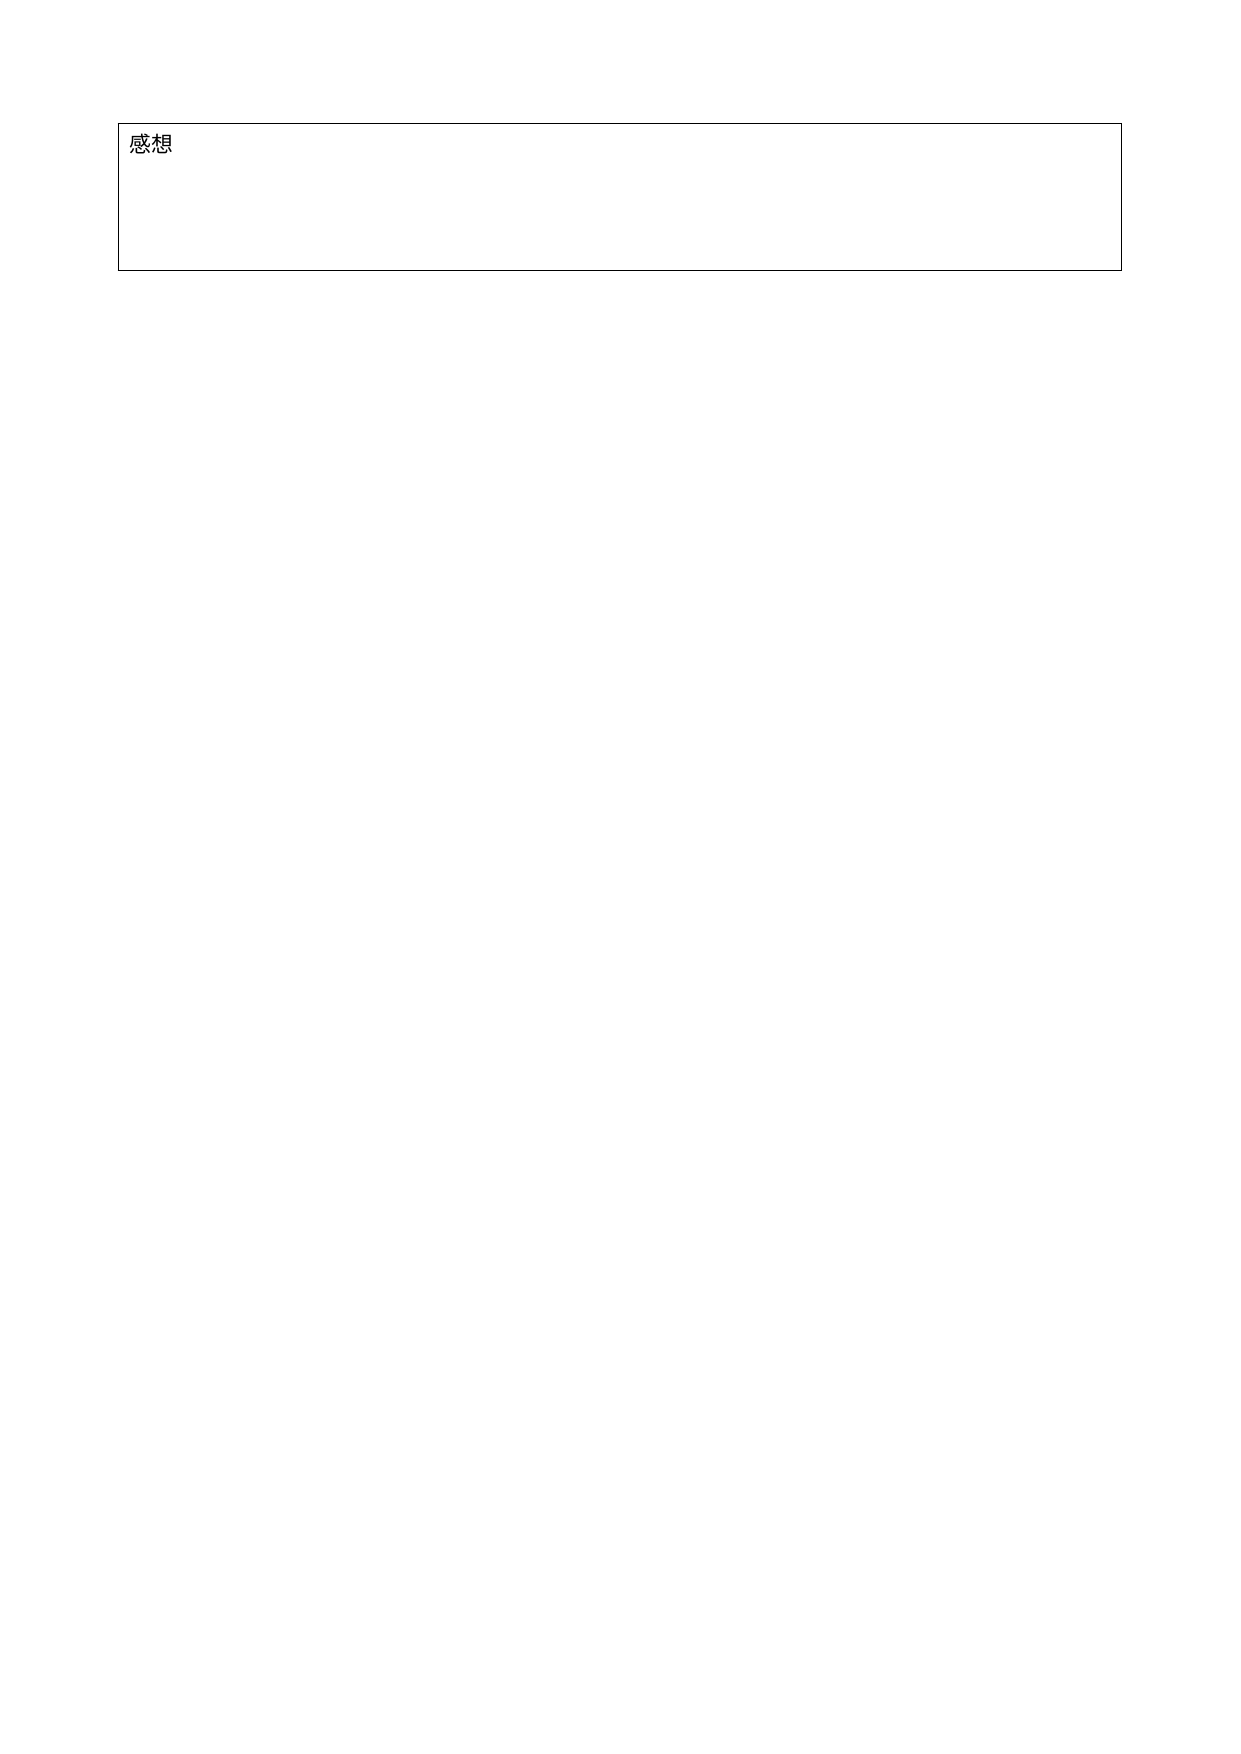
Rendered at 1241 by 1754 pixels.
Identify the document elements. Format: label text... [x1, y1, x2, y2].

table_cell 感想 [119, 124, 1121, 269]
